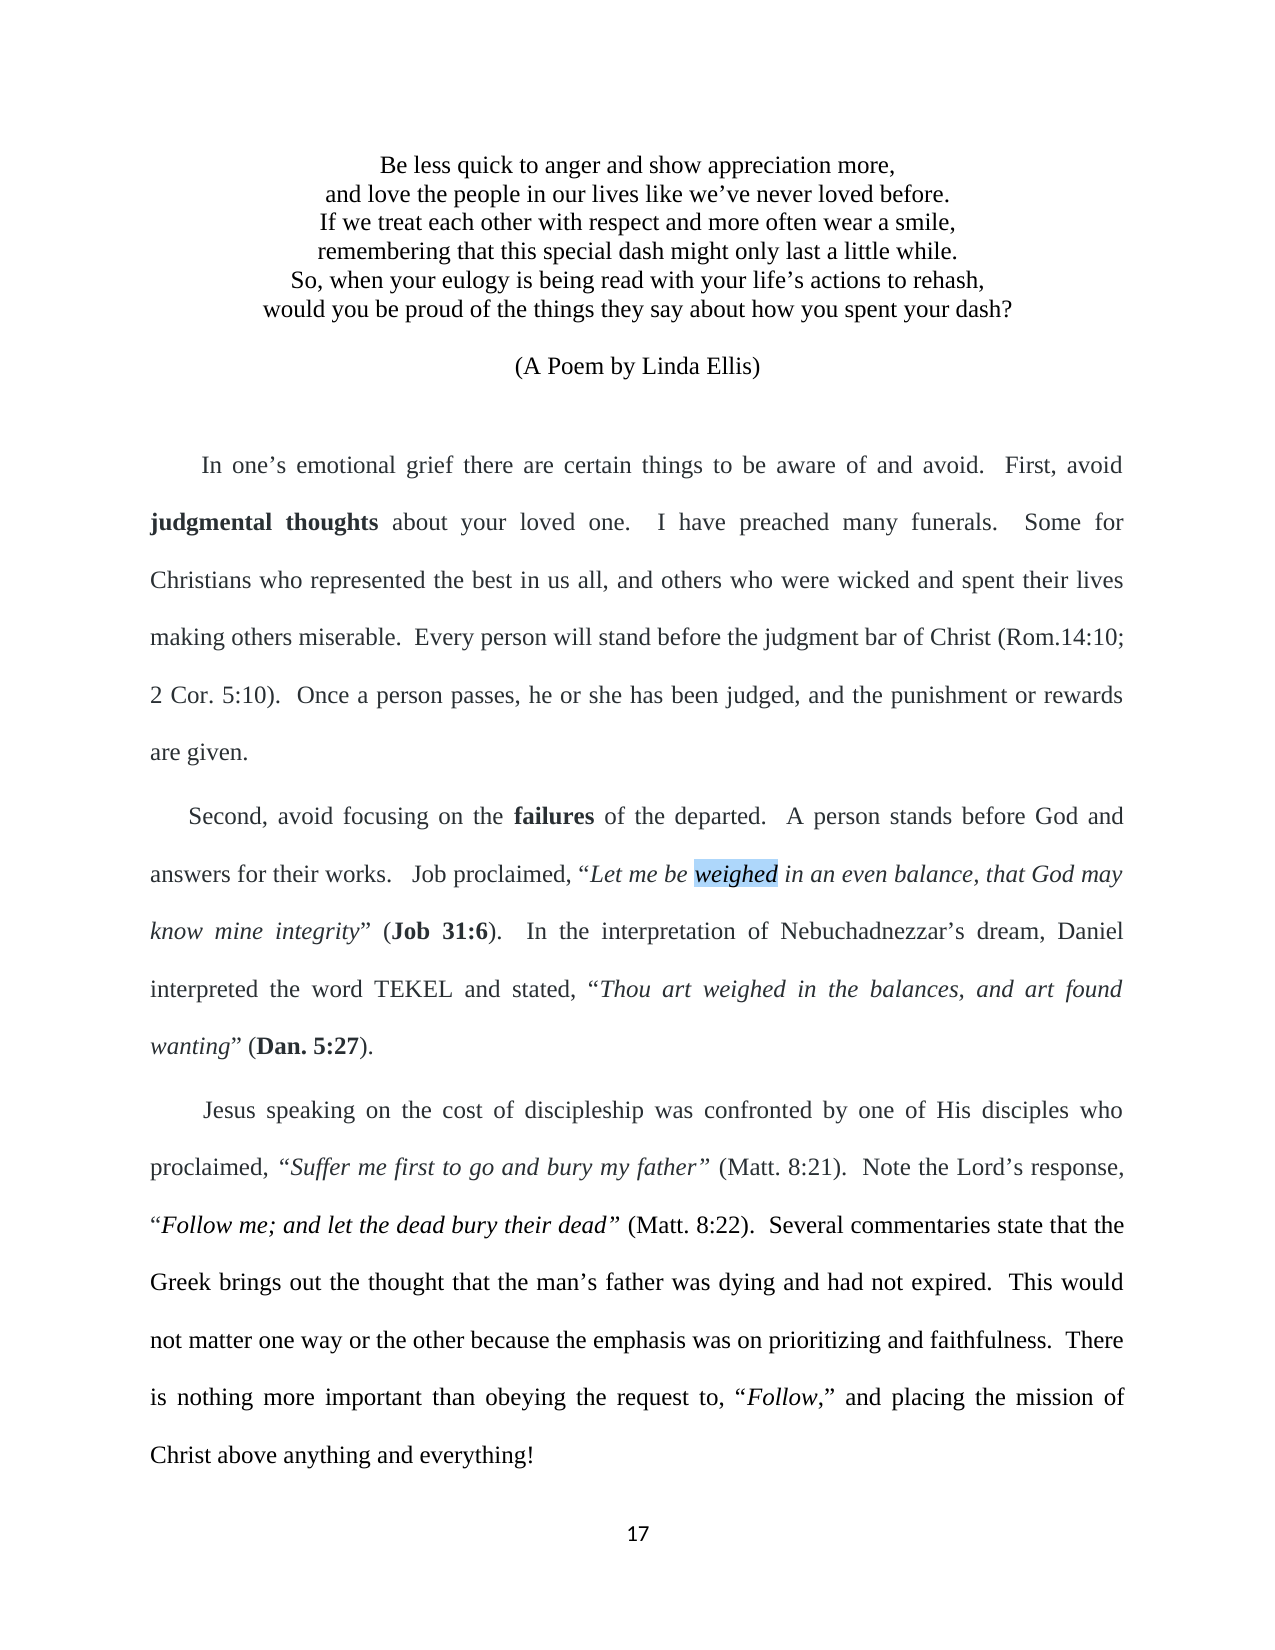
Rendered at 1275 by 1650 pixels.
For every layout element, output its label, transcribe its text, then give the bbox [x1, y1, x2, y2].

text In one’s emotional grief there are certain things to be aware of and avoid. First, avoid judgmental thoughts about your loved one. I have preached many funerals. Some for Christians who represented the best in us all, and others who were wicked and spent their lives making others miserable. Every person will stand before the judgment bar of Christ (Rom.14:10; 2 Cor. 5:10). Once a person passes, he or she has been judged, and the punishment or rewards are given. [150, 450, 1125, 766]
text (A Poem by Linda Ellis) [150, 351, 1125, 380]
text Second, avoid focusing on the failures of the departed. A person stands before God and answers for their works. Job proclaimed, “Let me be weighed in an even balance, that God may know mine integrity” (Job 31:6). In the interpretation of Nebuchadnezzar’s dream, Daniel interpreted the word TEKEL and stated, “Thou art weighed in the balances, and art found wanting” (Dan. 5:27). [150, 801, 1125, 1060]
text Jesus speaking on the cost of discipleship was confronted by one of His disciples who proclaimed, “Suffer me first to go and bury my father” (Matt. 8:21). Note the Lord’s response, “Follow me; and let the dead bury their dead” (Matt. 8:22). Several commentaries state that the Greek brings out the thought that the man’s father was dying and had not expired. This would not matter one way or the other because the emphasis was on prioritizing and faithfulness. There is nothing more important than obeying the request to, “Follow,” and placing the mission of Christ above anything and everything! [150, 1095, 1125, 1469]
text So, when your eulogy is being read with your life’s actions to rehash, would you be proud of the things they say about how you spent your dash? [150, 265, 1125, 322]
text Be less quick to anger and show appreciation more, and love the people in our lives like we’ve never loved before. [150, 150, 1125, 207]
text If we treat each other with respect and more often wear a smile, remembering that this special dash might only last a little while. [150, 207, 1125, 265]
